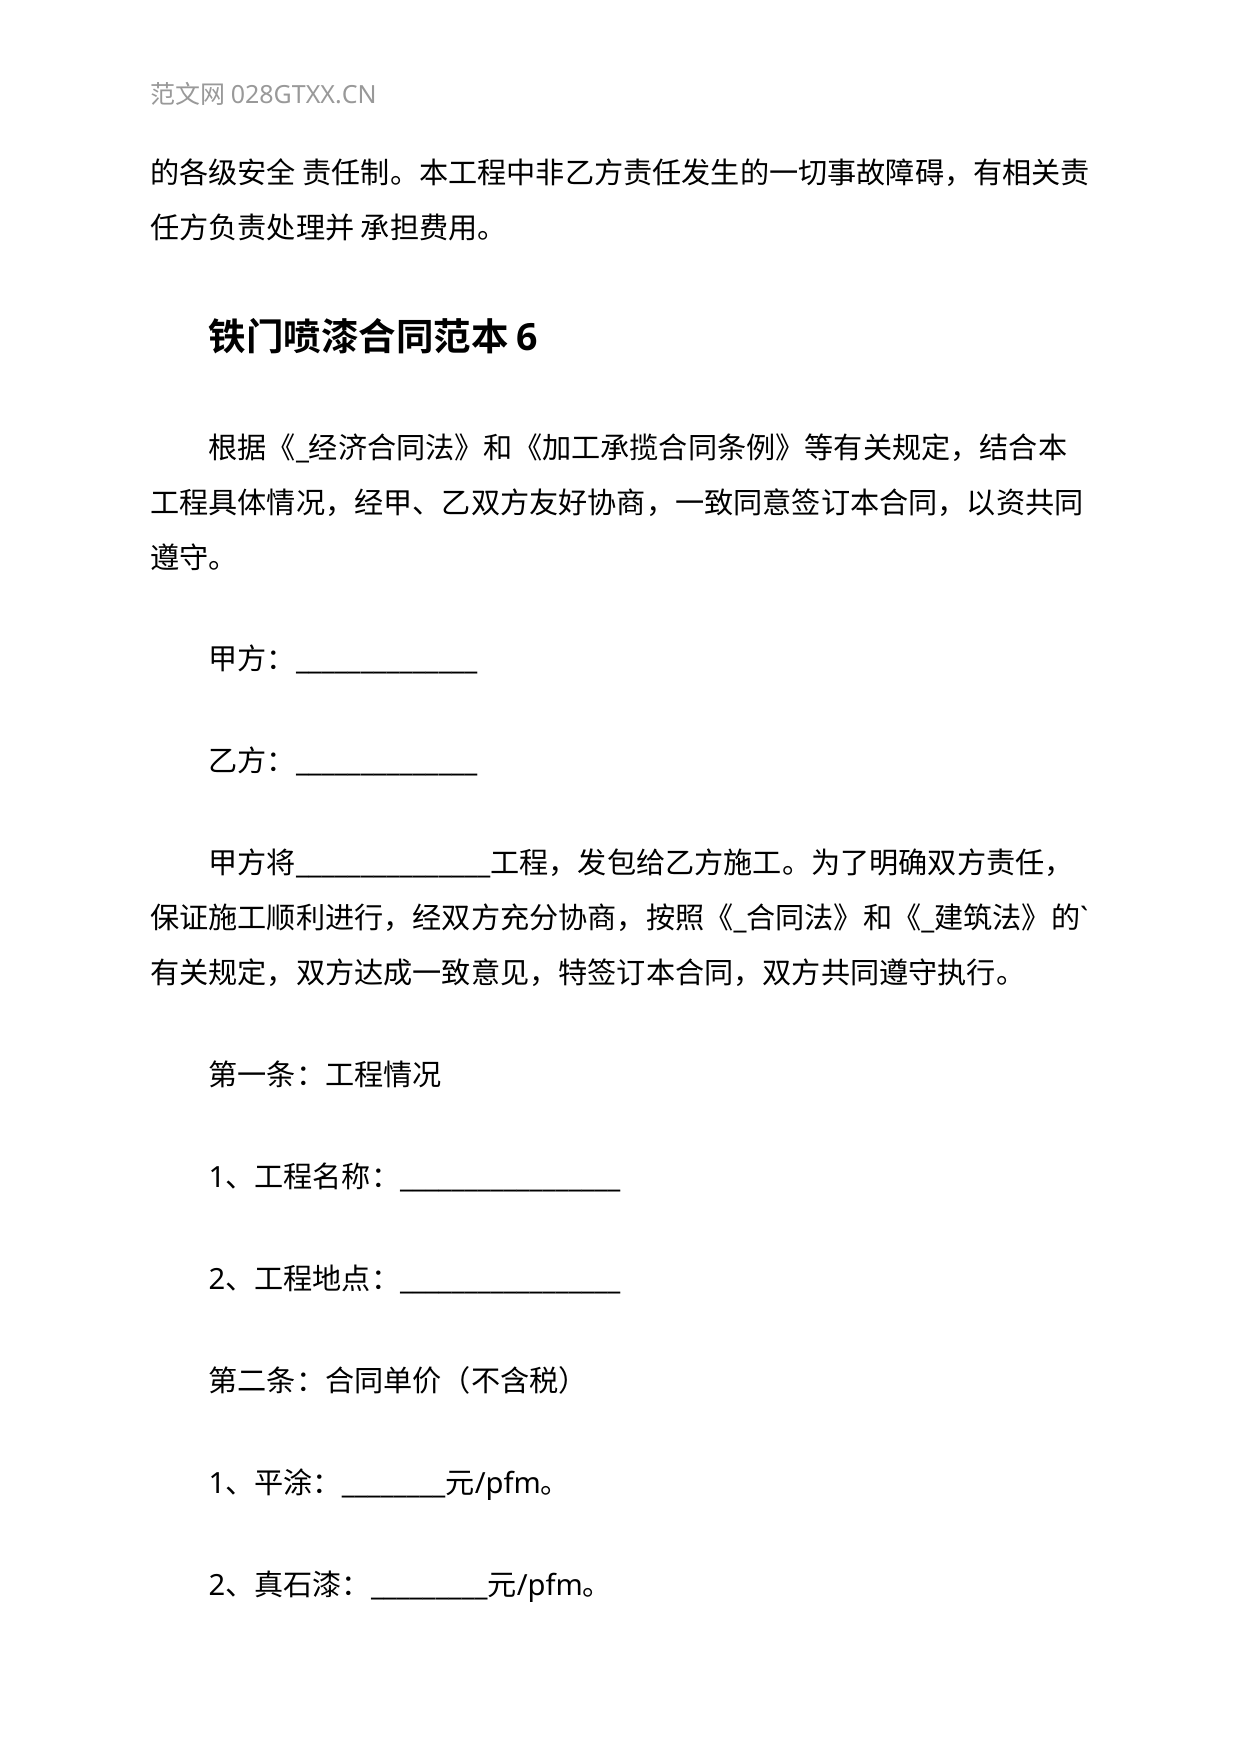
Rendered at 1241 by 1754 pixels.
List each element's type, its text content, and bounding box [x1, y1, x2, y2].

text 第一条：工程情况 [150, 1052, 1090, 1094]
text 2、工程地点：_________________ [150, 1255, 1090, 1298]
text 1、平涂：________元/pfm。 [150, 1459, 1090, 1502]
text 甲方：______________ [150, 636, 1090, 678]
text 1、工程名称：_________________ [150, 1153, 1090, 1196]
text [150, 150, 1090, 247]
text 乙方：______________ [150, 738, 1090, 780]
text 铁门喷漆合同范本6 [150, 307, 1090, 361]
text 根据《_经济合同法》和《加工承揽合同条例》等有关规定，结合本工程具体情况，经甲、乙双方友好协商，一致同意签订本合同，以资共同遵守。 [150, 424, 1090, 576]
text 第二条：合同单价（不含税） [150, 1357, 1090, 1400]
text 2、真石漆：_________元/pfm。 [150, 1561, 1090, 1603]
text 甲方将_______________工程，发包给乙方施工。为了明确双方责任，保证施工顺利进行，经双方充分协商，按照《_合同法》和《_建筑法》的`有关规定，双方达成一致意见，特签订本合同，双方共同遵守执行。 [150, 840, 1090, 992]
